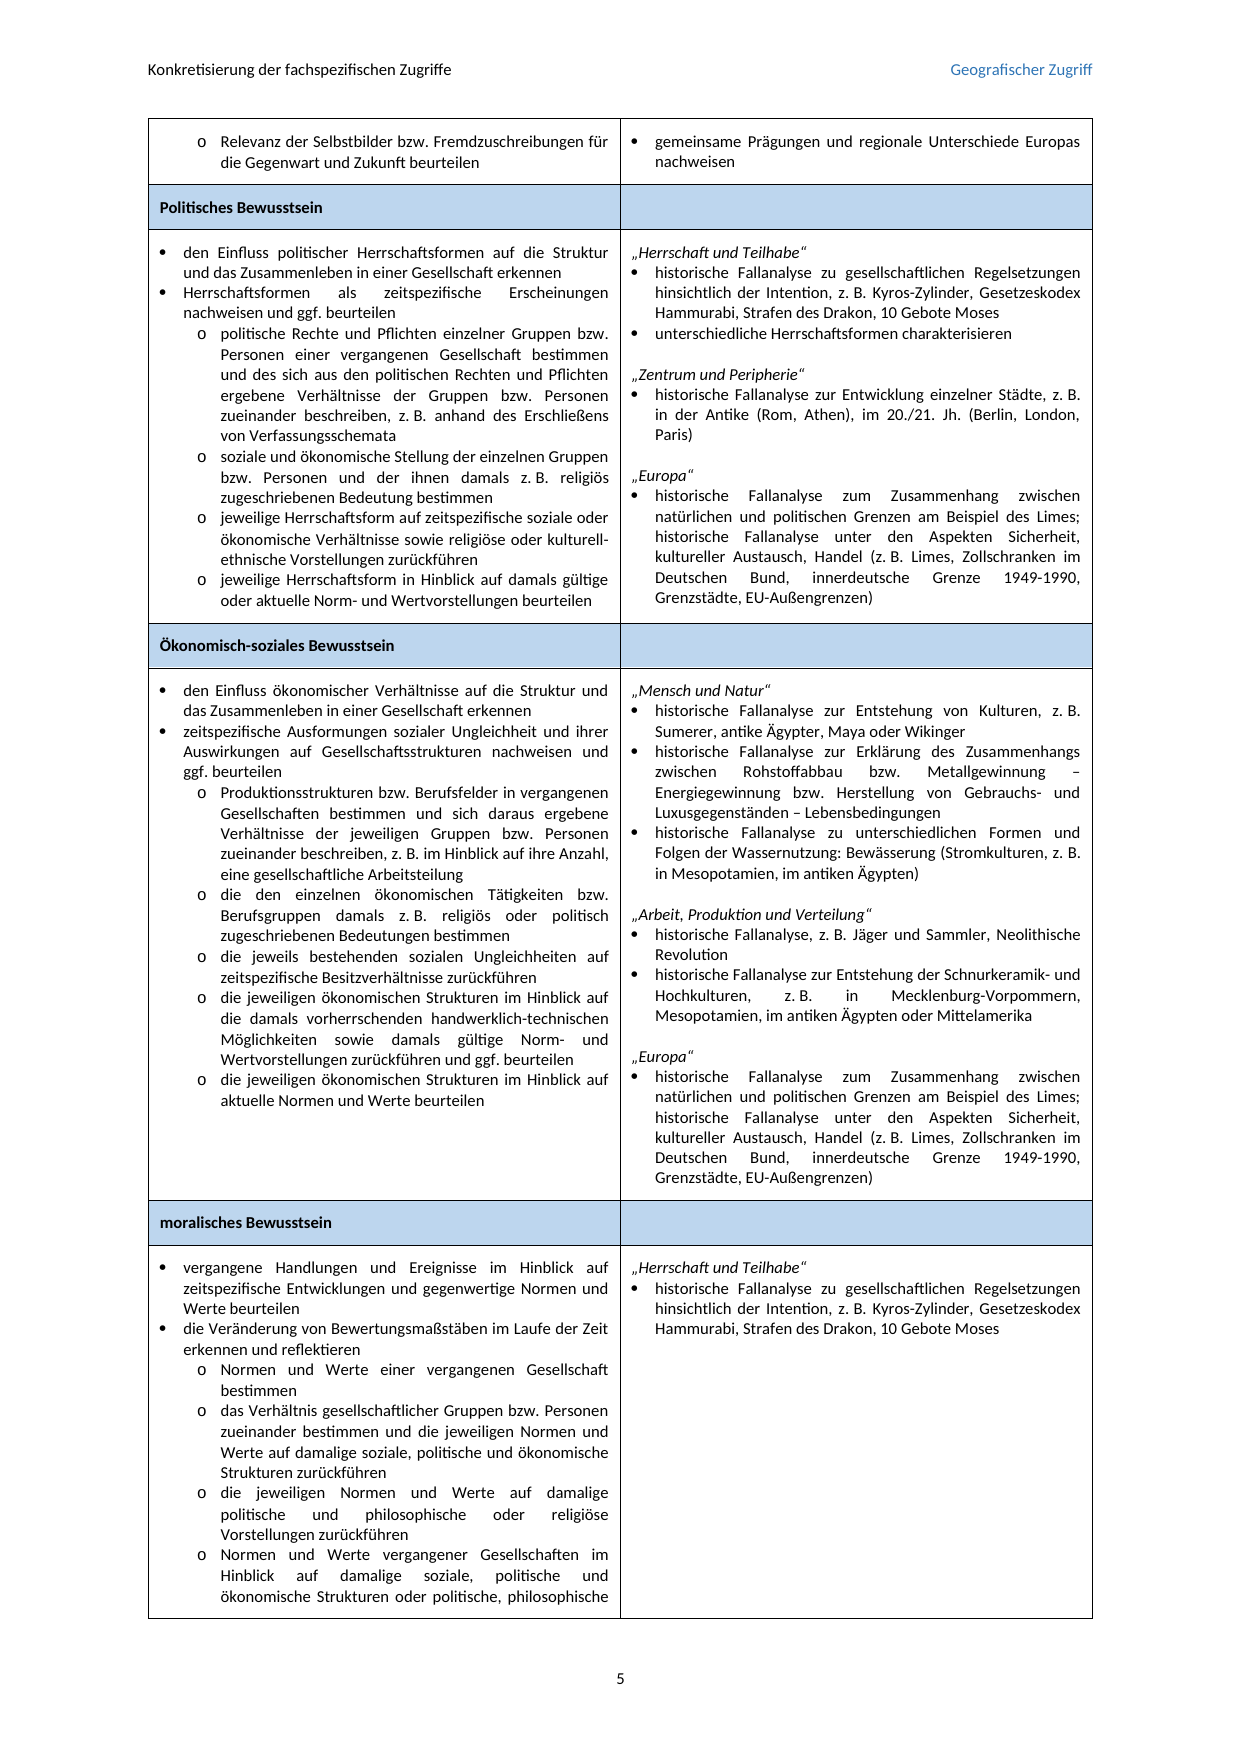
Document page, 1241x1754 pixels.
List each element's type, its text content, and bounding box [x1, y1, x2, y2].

table_cell „Herrschaft und Teilhabe“ historische Fallanalyse zu gesellschaftlichen Regelsetzungen hinsichtlich der Intention, z. B. Kyros-Zylinder, Gesetzeskodex Hammurabi, Strafen des Drakon, 10 Gebote Moses unterschiedliche Herrschaftsformen charakterisieren „Zentrum und Peripherie“ historische Fallanalyse zur Entwicklung einzelner Städte, z. B. in der Antike (Rom, Athen), im 20./21. Jh. (Berlin, London, Paris) „Europa“ historische Fallanalyse zum Zusammenhang zwischen natürlichen und politischen Grenzen am Beispiel des Limes; historische Fallanalyse unter den Aspekten Sicherheit, kultureller Austausch, Handel (z. B. Limes, Zollschranken im Deutschen Bund, innerdeutsche Grenze 1949-1990, Grenzstädte, EU-Außengrenzen) [621, 230, 1092, 623]
table_cell den Einfluss ökonomischer Verhältnisse auf die Struktur und das Zusammenleben in einer Gesellschaft erkennen zeitspezifische Ausformungen sozialer Ungleichheit und ihrer Auswirkungen auf Gesellschaftsstrukturen nachweisen und ggf. beurteilen Produktionsstrukturen bzw. Berufsfelder in vergangenen Gesellschaften bestimmen und sich daraus ergebene Verhältnisse der jeweiligen Gruppen bzw. Personen zueinander beschreiben, z. B. im Hinblick auf ihre Anzahl, eine gesellschaftliche Arbeitsteilung die den einzelnen ökonomischen Tätigkeiten bzw. Berufsgruppen damals z. B. religiös oder politisch zugeschriebenen Bedeutungen bestimmen die jeweils bestehenden sozialen Ungleichheiten auf zeitspezifische Besitzverhältnisse zurückführen die jeweiligen ökonomischen Strukturen im Hinblick auf die damals vorherrschenden handwerklich-technischen Möglichkeiten sowie damals gültige Norm- und Wertvorstellungen zurückführen und ggf. beurteilen die jeweiligen ökonomischen Strukturen im Hinblick auf aktuelle Normen und Werte beurteilen [149, 669, 620, 1200]
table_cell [621, 1246, 1092, 1618]
table_cell [621, 624, 1092, 667]
table_cell [621, 1201, 1092, 1245]
table_cell „Mensch und Natur“ historische Fallanalyse zur Entstehung von Kulturen, z. B. Sumerer, antike Ägypter, Maya oder Wikinger historische Fallanalyse zur Erklärung des Zusammenhangs zwischen Rohstoffabbau bzw. Metallgewinnung – Energiegewinnung bzw. Herstellung von Gebrauchs- und Luxusgegenständen – Lebensbedingungen historische Fallanalyse zu unterschiedlichen Formen und Folgen der Wassernutzung: Bewässerung (Stromkulturen, z. B. in Mesopotamien, im antiken Ägypten) „Arbeit, Produktion und Verteilung“ historische Fallanalyse, z. B. Jäger und Sammler, Neolithische Revolution historische Fallanalyse zur Entstehung der Schnurkeramik- und Hochkulturen, z. B. in Mecklenburg-Vorpommern, Mesopotamien, im antiken Ägypten oder Mittelamerika „Europa“ historische Fallanalyse zum Zusammenhang zwischen natürlichen und politischen Grenzen am Beispiel des Limes; historische Fallanalyse unter den Aspekten Sicherheit, kultureller Austausch, Handel (z. B. Limes, Zollschranken im Deutschen Bund, innerdeutsche Grenze 1949-1990, Grenzstädte, EU-Außengrenzen) [621, 669, 1092, 1200]
table_cell Ökonomisch-soziales Bewusstsein [149, 624, 620, 667]
table_cell moralisches Bewusstsein [149, 1201, 620, 1245]
table_cell den Einfluss politischer Herrschaftsformen auf die Struktur und das Zusammenleben in einer Gesellschaft erkennen Herrschaftsformen als zeitspezifische Erscheinungen nachweisen und ggf. beurteilen politische Rechte und Pflichten einzelner Gruppen bzw. Personen einer vergangenen Gesellschaft bestimmen und des sich aus den politischen Rechten und Pflichten ergebene Verhältnisse der Gruppen bzw. Personen zueinander beschreiben, z. B. anhand des Erschließens von Verfassungsschemata soziale und ökonomische Stellung der einzelnen Gruppen bzw. Personen und der ihnen damals z. B. religiös zugeschriebenen Bedeutung bestimmen jeweilige Herrschaftsform auf zeitspezifische soziale oder ökonomische Verhältnisse sowie religiöse oder kulturell-ethnische Vorstellungen zurückführen jeweilige Herrschaftsform in Hinblick auf damals gültige oder aktuelle Norm- und Wertvorstellungen beurteilen [149, 230, 620, 623]
table_cell [621, 185, 1092, 229]
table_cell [621, 119, 1092, 184]
table_cell Politisches Bewusstsein [149, 185, 620, 229]
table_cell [149, 119, 620, 184]
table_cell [149, 1246, 620, 1618]
